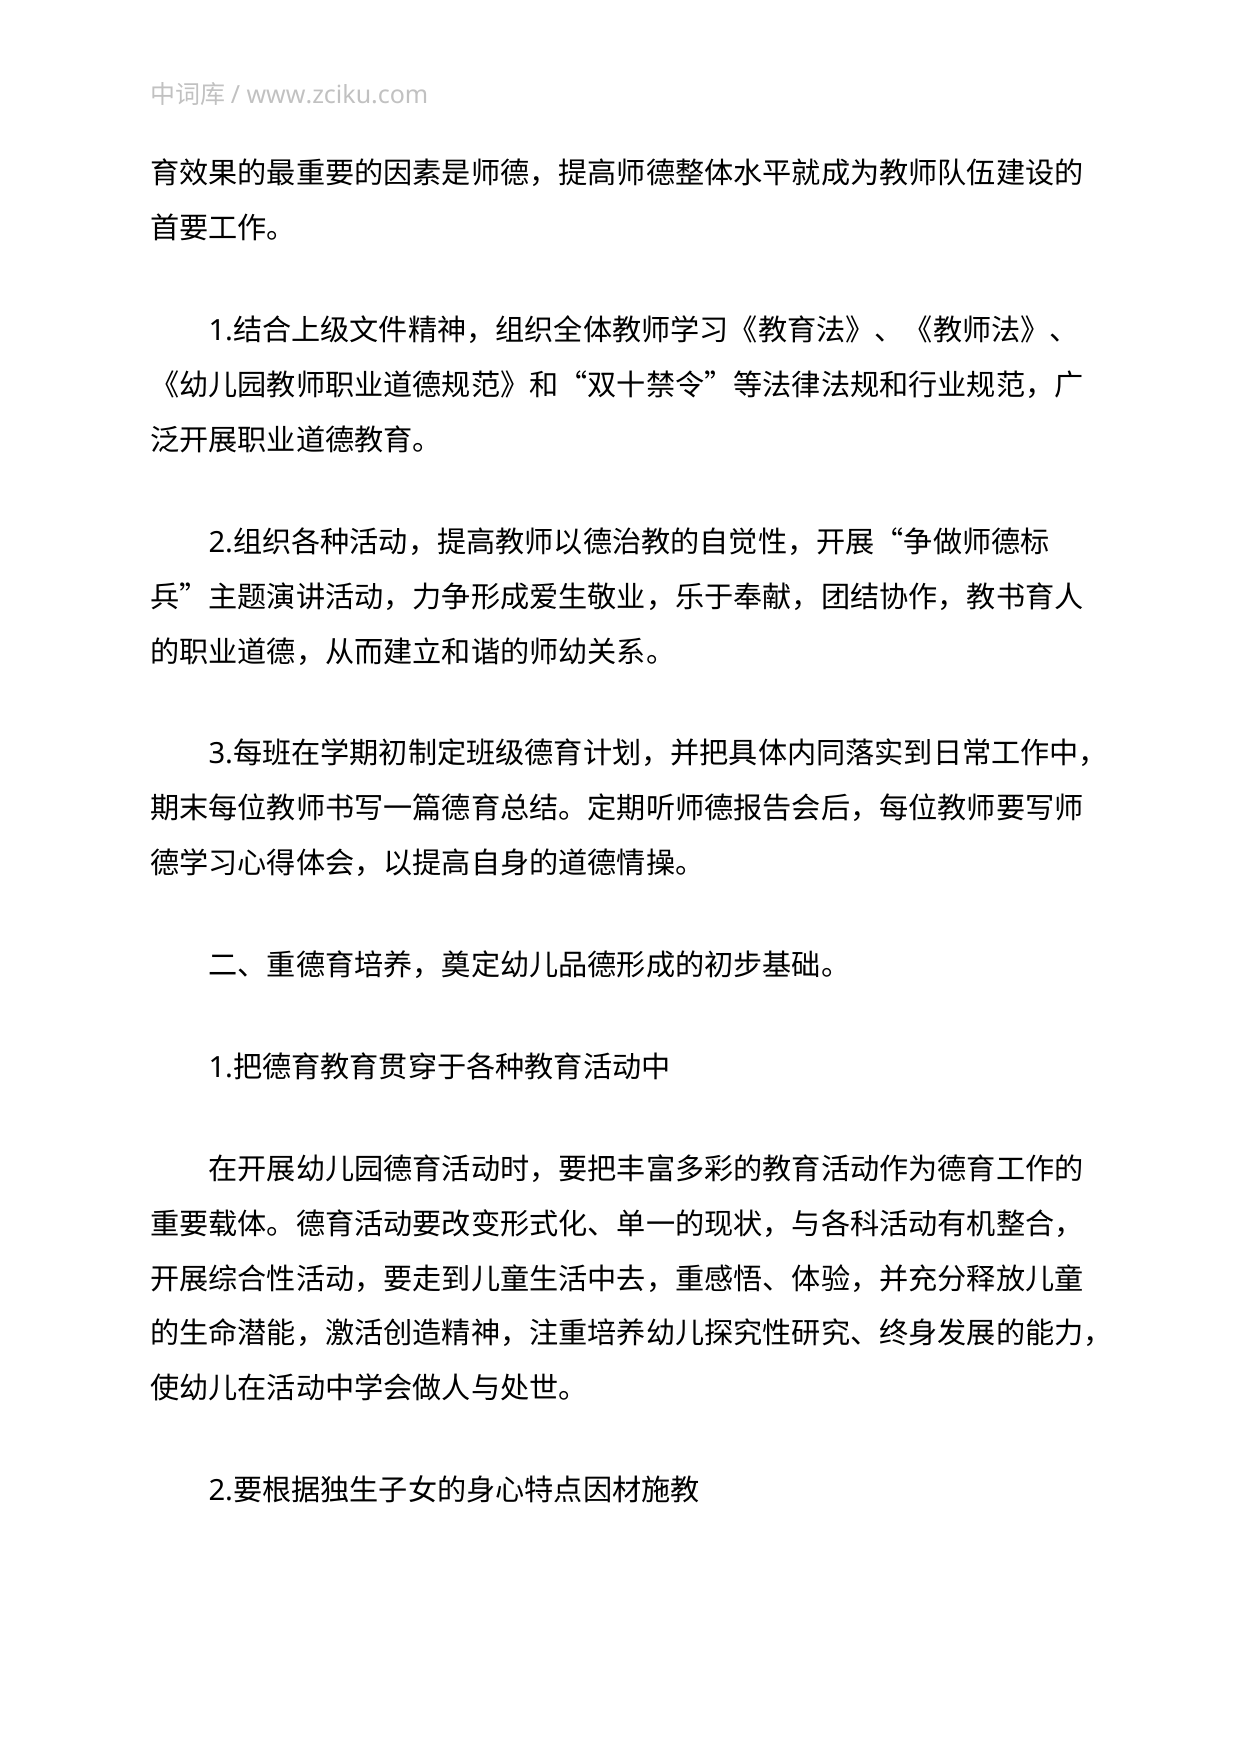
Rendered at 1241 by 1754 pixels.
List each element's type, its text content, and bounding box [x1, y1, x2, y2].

text 1.结合上级文件精神，组织全体教师学习《教育法》、《教师法》、《幼儿园教师职业道德规范》和“双十禁令”等法律法规和行业规范，广泛开展职业道德教育。 [150, 307, 1090, 459]
text 3.每班在学期初制定班级德育计划，并把具体内同落实到日常工作中，期末每位教师书写一篇德育总结。定期听师德报告会后，每位教师要写师德学习心得体会，以提高自身的道德情操。 [150, 730, 1090, 882]
text 1.把德育教育贯穿于各种教育活动中 [150, 1043, 1090, 1086]
text 在开展幼儿园德育活动时，要把丰富多彩的教育活动作为德育工作的重要载体。德育活动要改变形式化、单一的现状，与各科活动有机整合，开展综合性活动，要走到儿童生活中去，重感悟、体验，并充分释放儿童的生命潜能，激活创造精神，注重培养幼儿探究性研究、终身发展的能力，使幼儿在活动中学会做人与处世。 [150, 1145, 1090, 1407]
text 2.组织各种活动，提高教师以德治教的自觉性，开展“争做师德标兵”主题演讲活动，力争形成爱生敬业，乐于奉献，团结协作，教书育人的职业道德，从而建立和谐的师幼关系。 [150, 518, 1090, 671]
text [150, 150, 1090, 247]
text 2.要根据独生子女的身心特点因材施教 [150, 1467, 1090, 1509]
text 二、重德育培养，奠定幼儿品德形成的初步基础。 [150, 942, 1090, 984]
